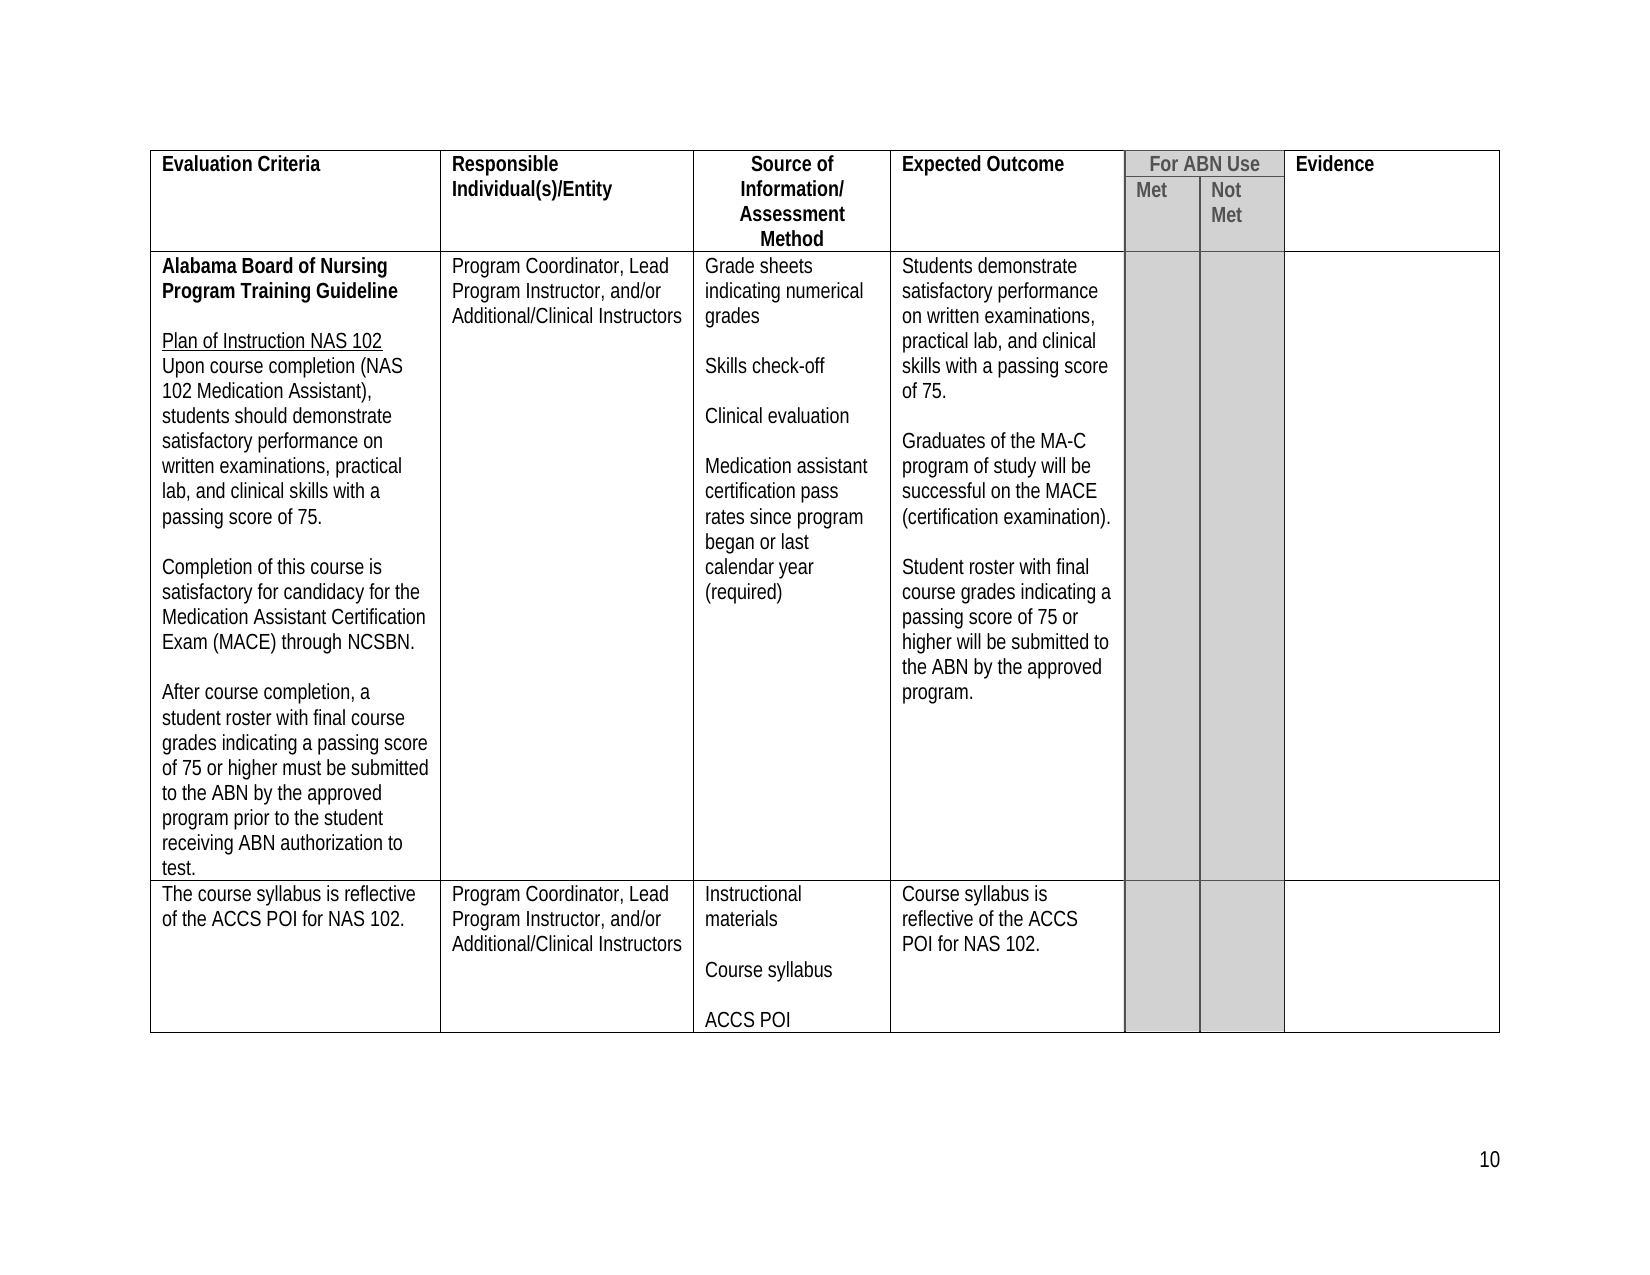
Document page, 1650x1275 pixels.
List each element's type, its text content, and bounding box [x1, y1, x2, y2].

table_cell [1285, 881, 1499, 1032]
table_header Source of Information/ Assessment Method [694, 151, 890, 251]
table_cell [1285, 252, 1499, 880]
table_cell Program Coordinator, Lead Program Instructor, and/or Additional/Clinical Instructors [441, 252, 693, 880]
table_cell Instructional materials Course syllabus ACCS POI [694, 881, 890, 1032]
table_header Evaluation Criteria [151, 151, 440, 251]
table_header Expected Outcome [891, 151, 1123, 251]
table_cell Grade sheets indicating numerical grades Skills check-off Clinical evaluation Medication assistant certification pass rates since program began or last calendar year (required) [694, 252, 890, 880]
table_cell Course syllabus is reflective of the ACCS POI for NAS 102. [891, 881, 1123, 1032]
table_cell Program Coordinator, Lead Program Instructor, and/or Additional/Clinical Instructors [441, 881, 693, 1032]
table_cell The course syllabus is reflective of the ACCS POI for NAS 102. [151, 881, 440, 1032]
table_header Evidence [1285, 151, 1499, 251]
table_header Responsible Individual(s)/Entity [441, 151, 693, 251]
table_cell Students demonstrate satisfactory performance on written examinations, practical lab, and clinical skills with a passing score of 75. Graduates of the MA-C program of study will be successful on the MACE (certification examination). Student roster with final course grades indicating a passing score of 75 or higher will be submitted to the ABN by the approved program. [891, 252, 1123, 880]
table_cell Alabama Board of Nursing Program Training Guideline Plan of Instruction NAS 102 Upon course completion (NAS 102 Medication Assistant), students should demonstrate satisfactory performance on written examinations, practical lab, and clinical skills with a passing score of 75. Completion of this course is satisfactory for candidacy for the Medication Assistant Certification Exam (MACE) through NCSBN. After course completion, a student roster with final course grades indicating a passing score of 75 or higher must be submitted to the ABN by the approved program prior to the student receiving ABN authorization to test. [151, 252, 440, 880]
